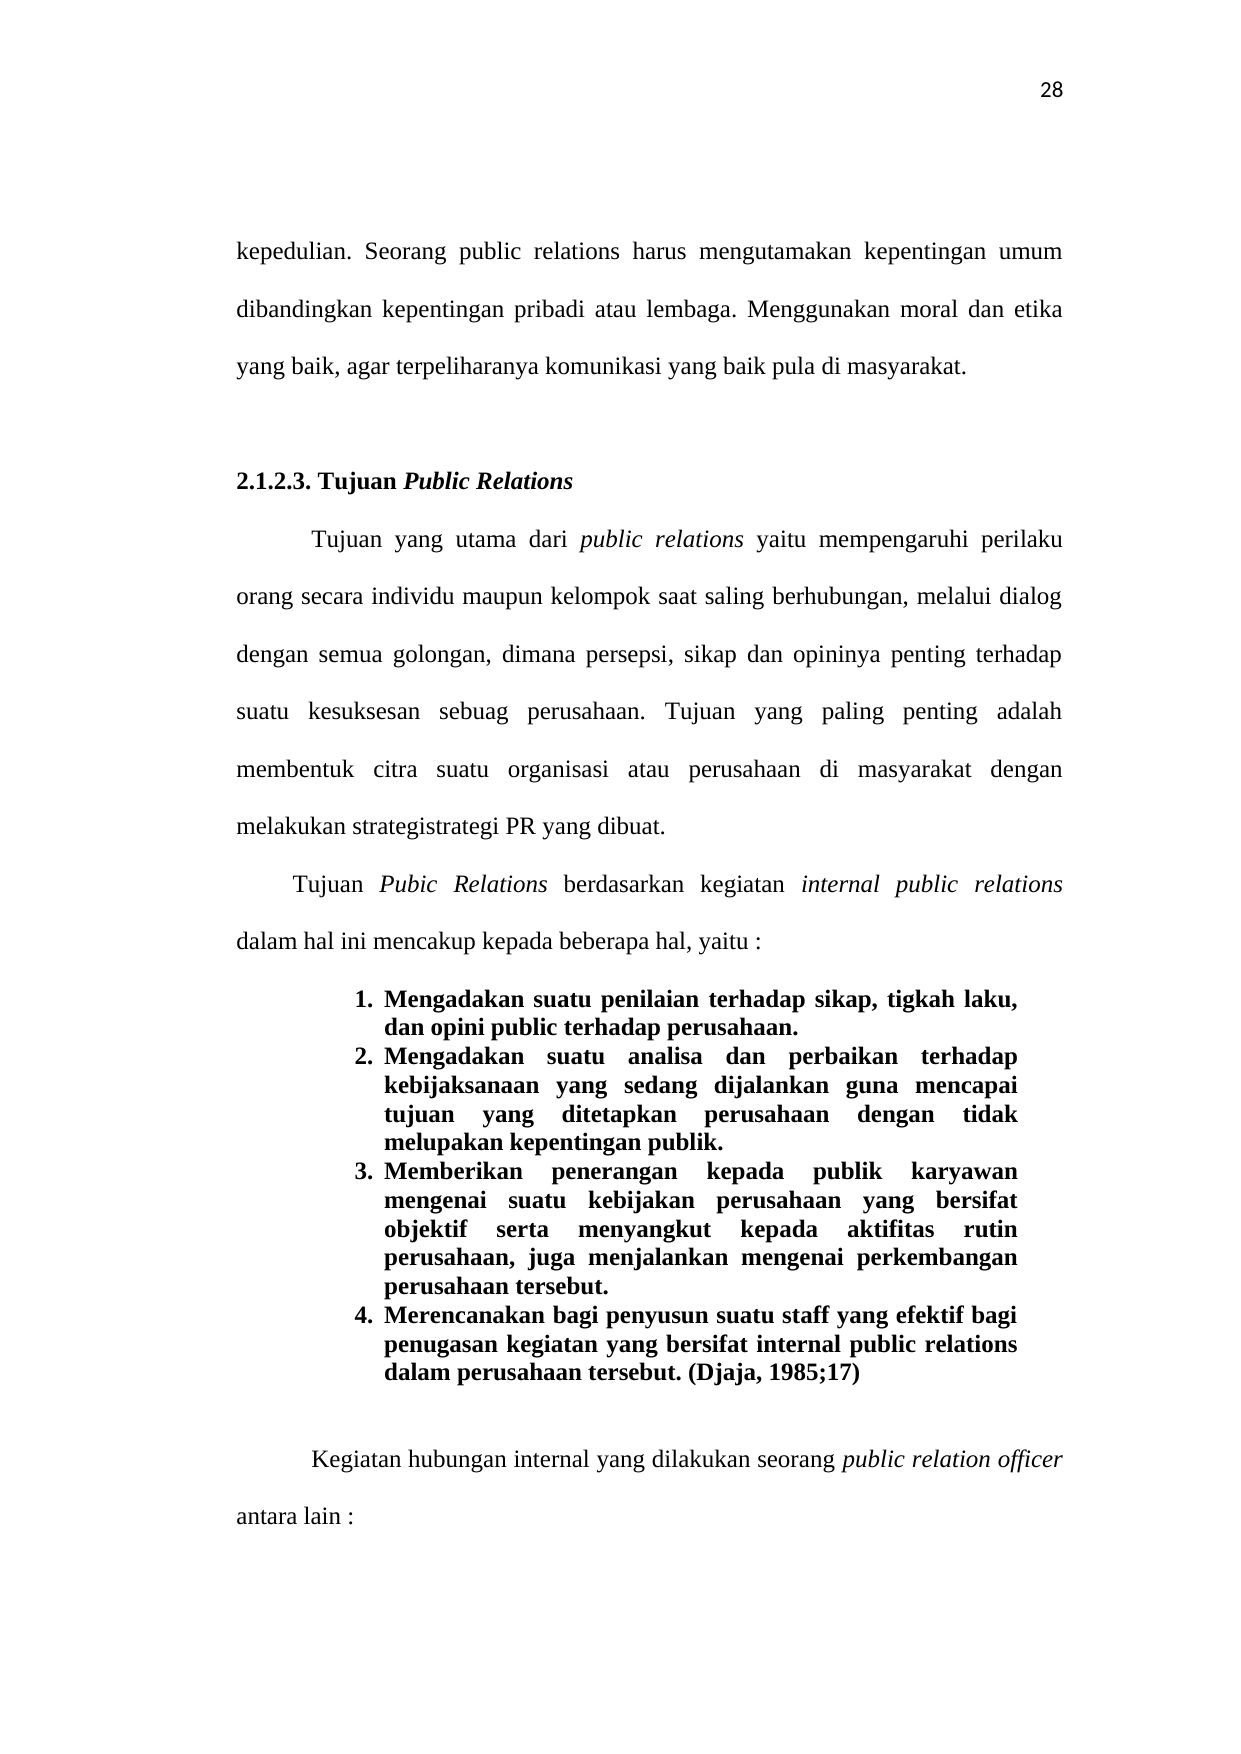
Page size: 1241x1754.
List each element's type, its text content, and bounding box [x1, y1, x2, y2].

list Merencanakan bagi penyusun suatu staff yang efektif bagi penugasan kegiatan yang bersifat internal public relations dalam perusahaan tersebut. (Djaja, 1985;17) [354, 1300, 1018, 1386]
list Memberikan penerangan kepada publik karyawan mengenai suatu kebijakan perusahaan yang bersifat objektif serta menyangkut kepada aktifitas rutin perusahaan, juga menjalankan mengenai perkembangan perusahaan tersebut. [354, 1156, 1018, 1300]
text Tujuan yang utama dari public relations yaitu mempengaruhi perilaku orang secara individu maupun kelompok saat saling berhubungan, melalui dialog dengan semua golongan, dimana persepsi, sikap dan opininya penting terhadap suatu kesuksesan sebuag perusahaan. Tujuan yang paling penting adalah membentuk citra suatu organisasi atau perusahaan di masyarakat dengan melakukan strategistrategi PR yang dibuat. [236, 524, 1063, 840]
text 2.1.2.3. Tujuan Public Relations [236, 466, 1063, 495]
list Mengadakan suatu analisa dan perbaikan terhadap kebijaksanaan yang sedang dijalankan guna mencapai tujuan yang ditetapkan perusahaan dengan tidak melupakan kepentingan publik. [354, 1041, 1018, 1156]
list Mengadakan suatu penilaian terhadap sikap, tigkah laku, dan opini public terhadap perusahaan. [354, 984, 1018, 1041]
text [236, 236, 1063, 380]
text Kegiatan hubungan internal yang dilakukan seorang public relation officer antara lain : [236, 1444, 1063, 1530]
text Tujuan Pubic Relations berdasarkan kegiatan internal public relations dalam hal ini mencakup kepada beberapa hal, yaitu : [236, 869, 1063, 955]
